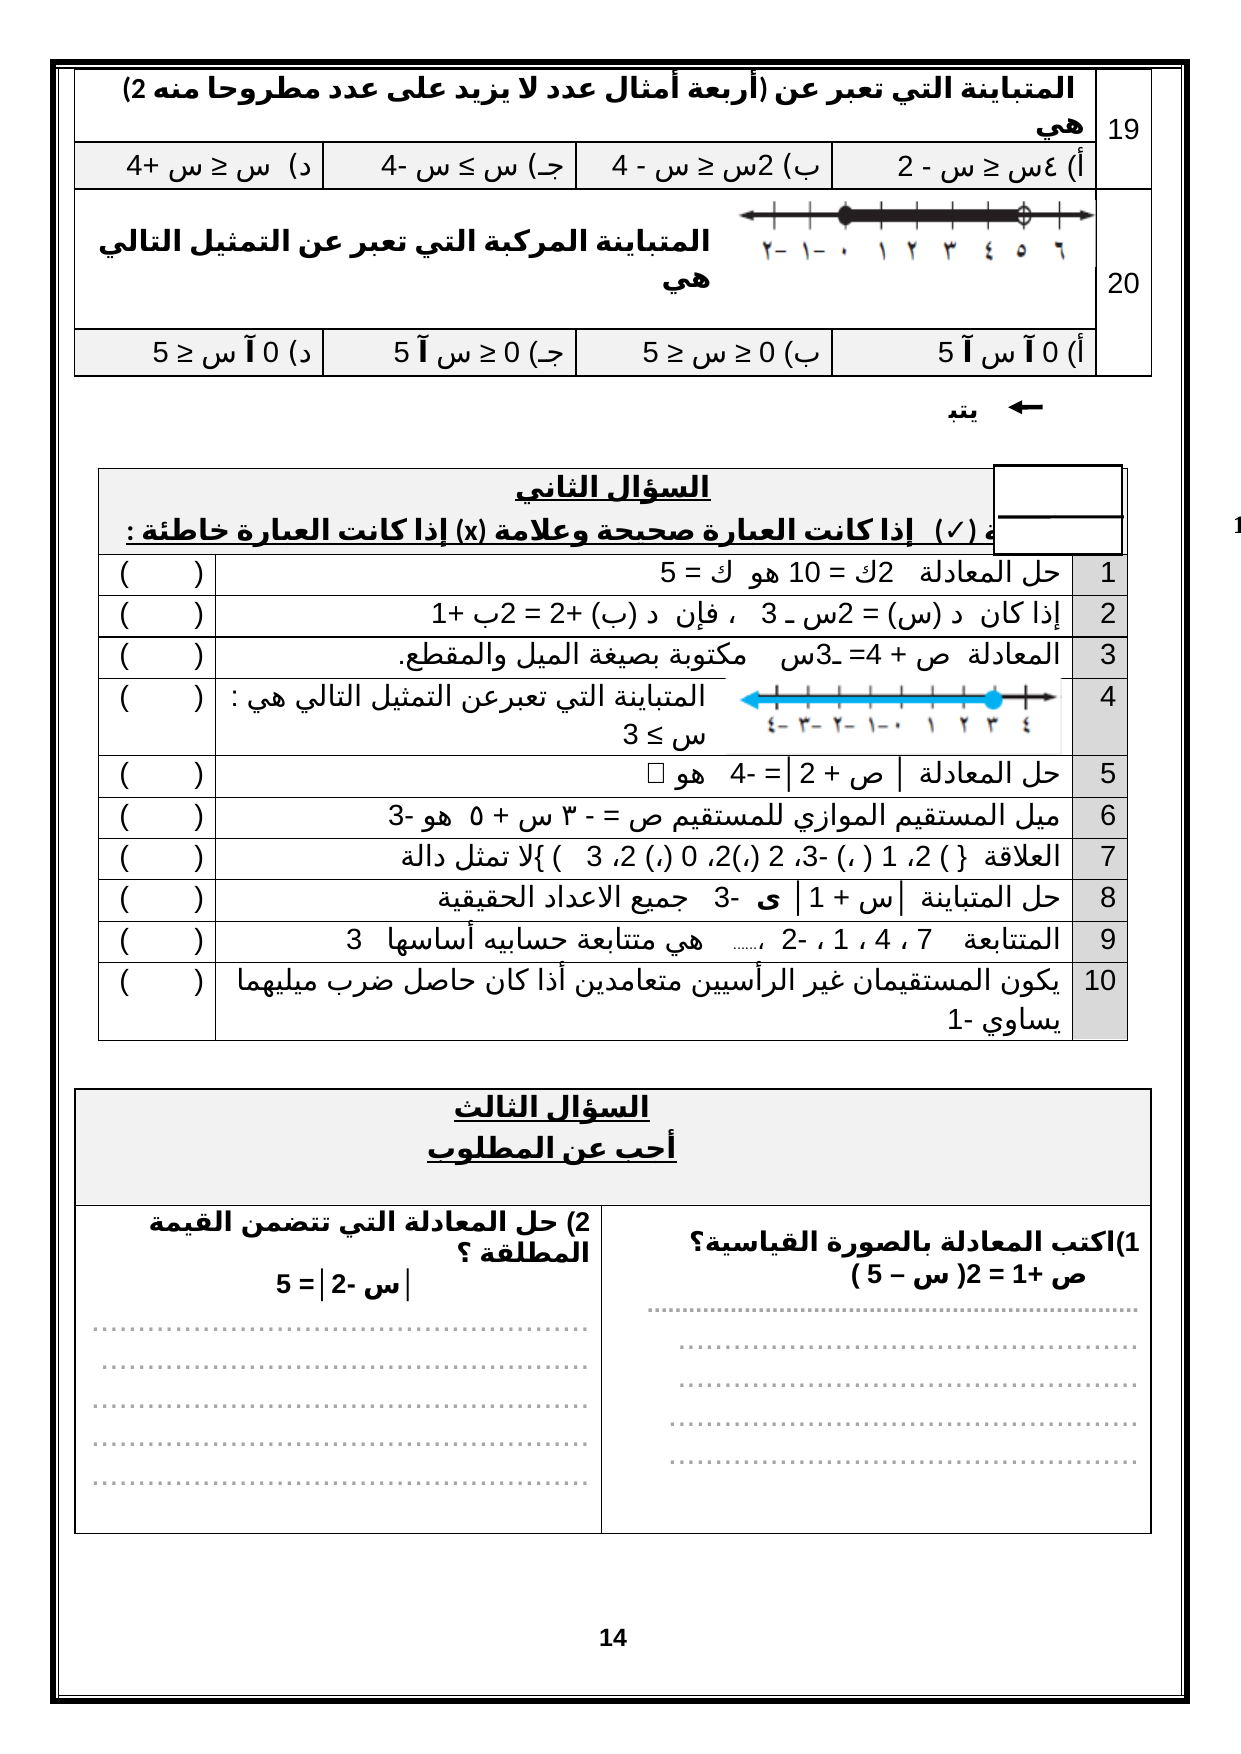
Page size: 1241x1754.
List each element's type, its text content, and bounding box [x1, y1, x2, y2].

table_cell العلاقة { ) 2، 1 ( ،) -3، 2 (،)2، 0 (،) 2، 3 ) } لا تمثل دالة [216, 839, 1072, 879]
table_cell ب) 2س ≤ س - 4 [577, 143, 831, 188]
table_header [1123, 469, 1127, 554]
table_cell 1 [1073, 555, 1127, 595]
table_cell ( ) [99, 638, 215, 678]
table_cell ( ) [99, 880, 215, 921]
table_header السؤال الثاني ضع علامة (✓) إذا كانت العبارة صحيحة وعلامة (x) إذا كانت العبارة خاطئة : [99, 469, 993, 554]
table_cell 20 [1097, 190, 1151, 375]
table_cell إذا كان د (س) = 2س ـ 3 ، فإن د (ب) +2 = 2ب +1 [216, 596, 1072, 636]
table_cell حل المعادلة │ ص + 2│= -4 هو  [216, 756, 1072, 797]
table_cell ( ) [99, 596, 215, 636]
table_cell 7 [1073, 839, 1127, 879]
table_cell ( ) [99, 555, 215, 595]
table_header السؤال الثالث أجب عن المطلوب [76, 1090, 1150, 1204]
table_cell ( ) [99, 679, 215, 755]
table_cell د) 0 آ س ≤ 5 [75, 330, 322, 375]
table_cell 1)اكتب المعادلة بالصورة القياسية؟ ص +1 = 2( س – 5 ) ....................................................................... .................................................. .................................................. ................................................... ................................................... [602, 1206, 1150, 1533]
table_cell 2 [1073, 596, 1127, 636]
table_cell ( ) [99, 839, 215, 879]
table_cell 3 [1073, 638, 1127, 678]
picture [724, 678, 1060, 753]
table_cell 6 [1073, 798, 1127, 838]
table_cell المتباينة التي تعبر عن (أربعة أمثال عدد لا يزيد على عدد مطروحا منه 2) هي [75, 70, 1095, 141]
table_cell 19 [1097, 70, 1151, 188]
table_cell 10 [1073, 963, 1127, 1039]
table_cell جـ) س ≥ س -4 [324, 143, 575, 188]
table_cell ( ) [99, 756, 215, 797]
table_cell المتباينة التي تعبرعن التمثيل التالي هي : س ≥ 3 [216, 679, 1072, 755]
table_cell ميل المستقيم الموازي للمستقيم ص = - ٣ س + ٥ هو -3 [216, 798, 1072, 838]
table_cell ب) 0 ≤ س ≤ 5 [577, 330, 831, 375]
table_cell حل المعادلة 2ك = 10 هو ك = 5 [216, 555, 1072, 595]
table_cell ( ) [99, 922, 215, 962]
table_cell 8 [1073, 880, 1127, 921]
table_cell المتباينة المركبة التي تعبر عن التمثيل التالي هي [75, 190, 1095, 328]
table_cell ( ) [99, 798, 215, 838]
table_cell حل المتباينة │س + 1│ ى -3 جميع الاعداد الحقيقية [216, 880, 1072, 921]
table_cell 2) حل المعادلة التي تتضمن القيمة المطلقة ؟ │س -2│= 5 ...................................................... ..................................................... ...................................................... ...................................................... ...................................................... [76, 1206, 601, 1533]
table_cell أ) 0 آ س آ 5 [833, 330, 1095, 375]
table_cell المتتابعة 7 ، 4 ، 1 ، -2 ،...... هي متتابعة حسابيه أساسها 3 [216, 922, 1072, 962]
table_cell 9 [1073, 922, 1127, 962]
table_cell 5 [1073, 756, 1127, 797]
table_cell المعادلة ص + 4= ـ3س مكتوبة بصيغة الميل والمقطع. [216, 638, 1072, 678]
table_cell 4 [1073, 679, 1127, 755]
table_cell د) س ≤ س +4 [75, 143, 322, 188]
table_cell جـ) 0 ≤ س آ 5 [324, 330, 575, 375]
table_cell يكون المستقيمان غير الرأسيين متعامدين أذا كان حاصل ضرب ميليهما يساوي -1 [216, 963, 1072, 1039]
table_cell أ) ٤س ≤ س - 2 [833, 143, 1095, 188]
table_cell ( ) [99, 963, 215, 1039]
